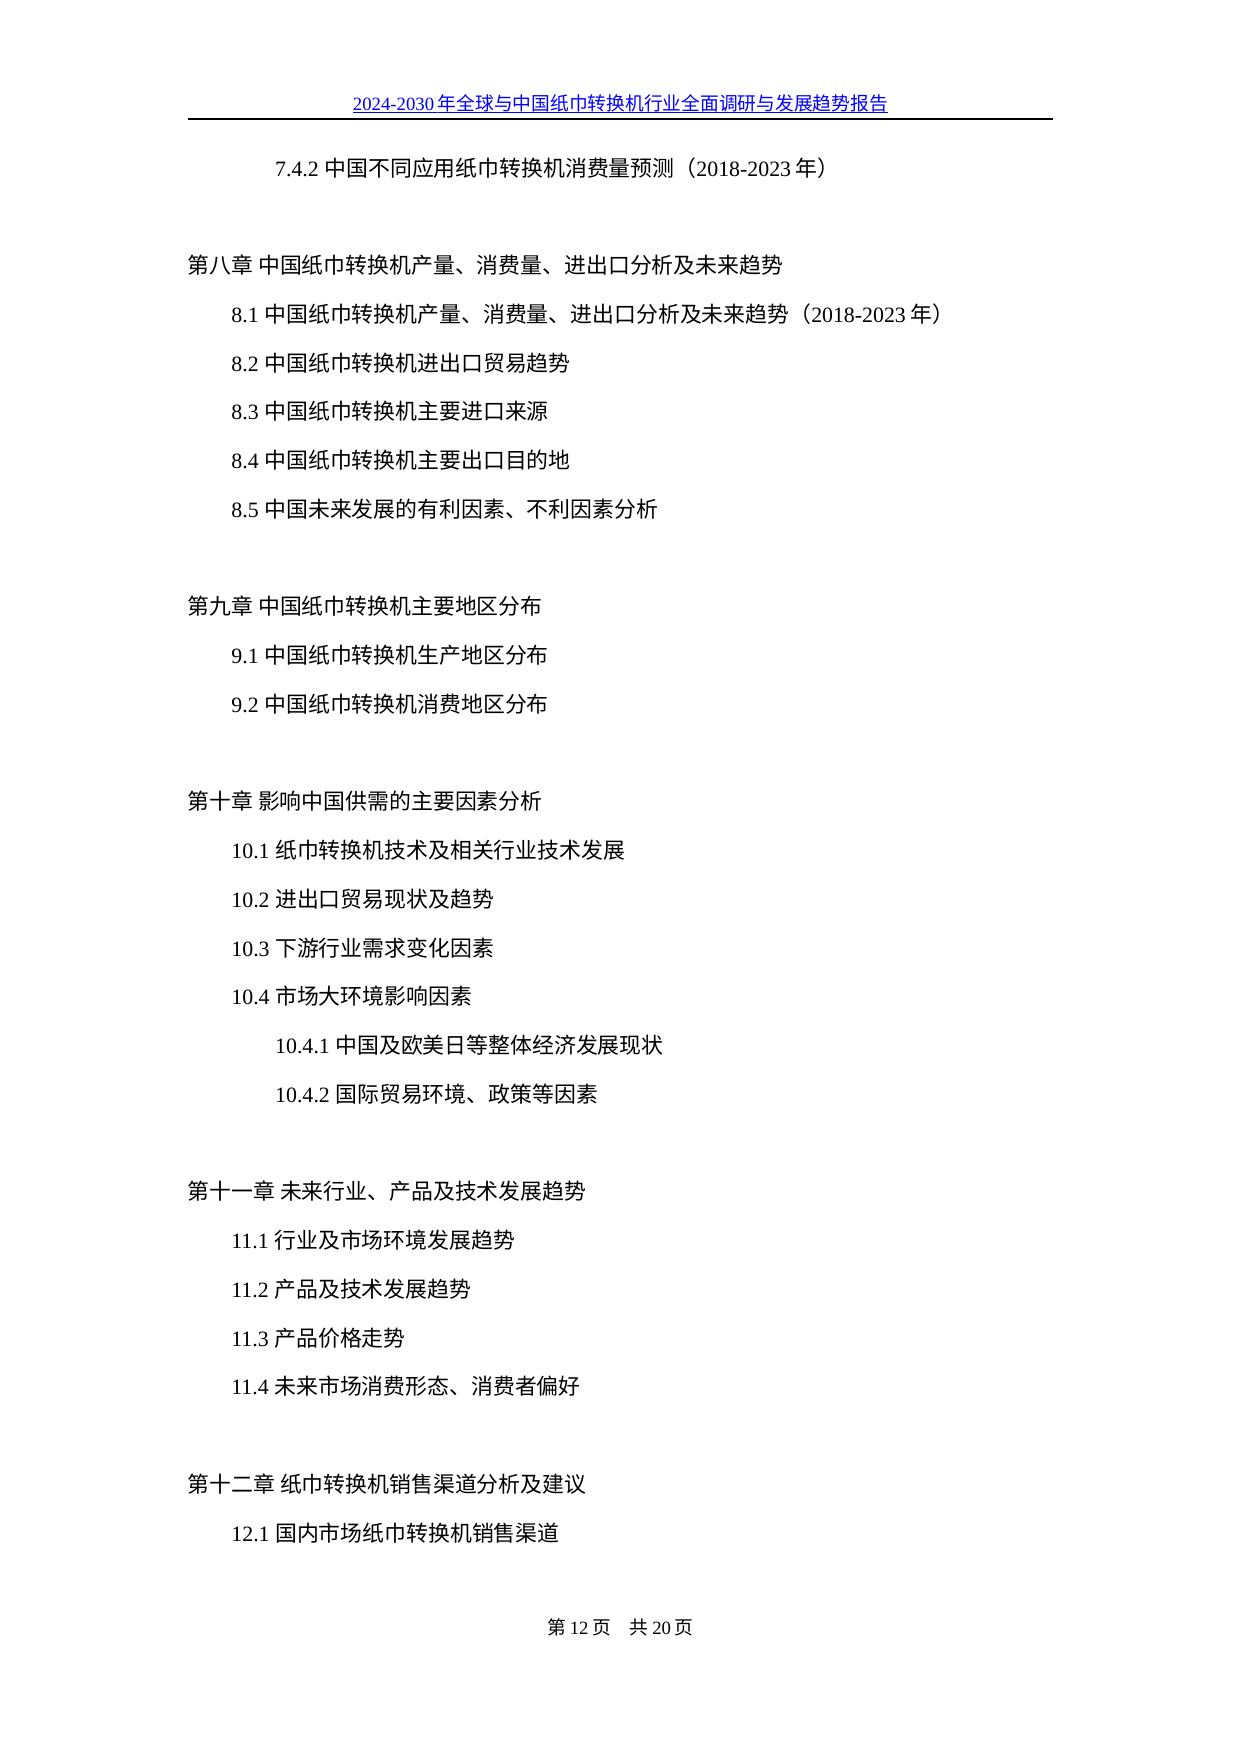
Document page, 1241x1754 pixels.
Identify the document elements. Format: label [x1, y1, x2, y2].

text [187, 150, 1053, 1548]
